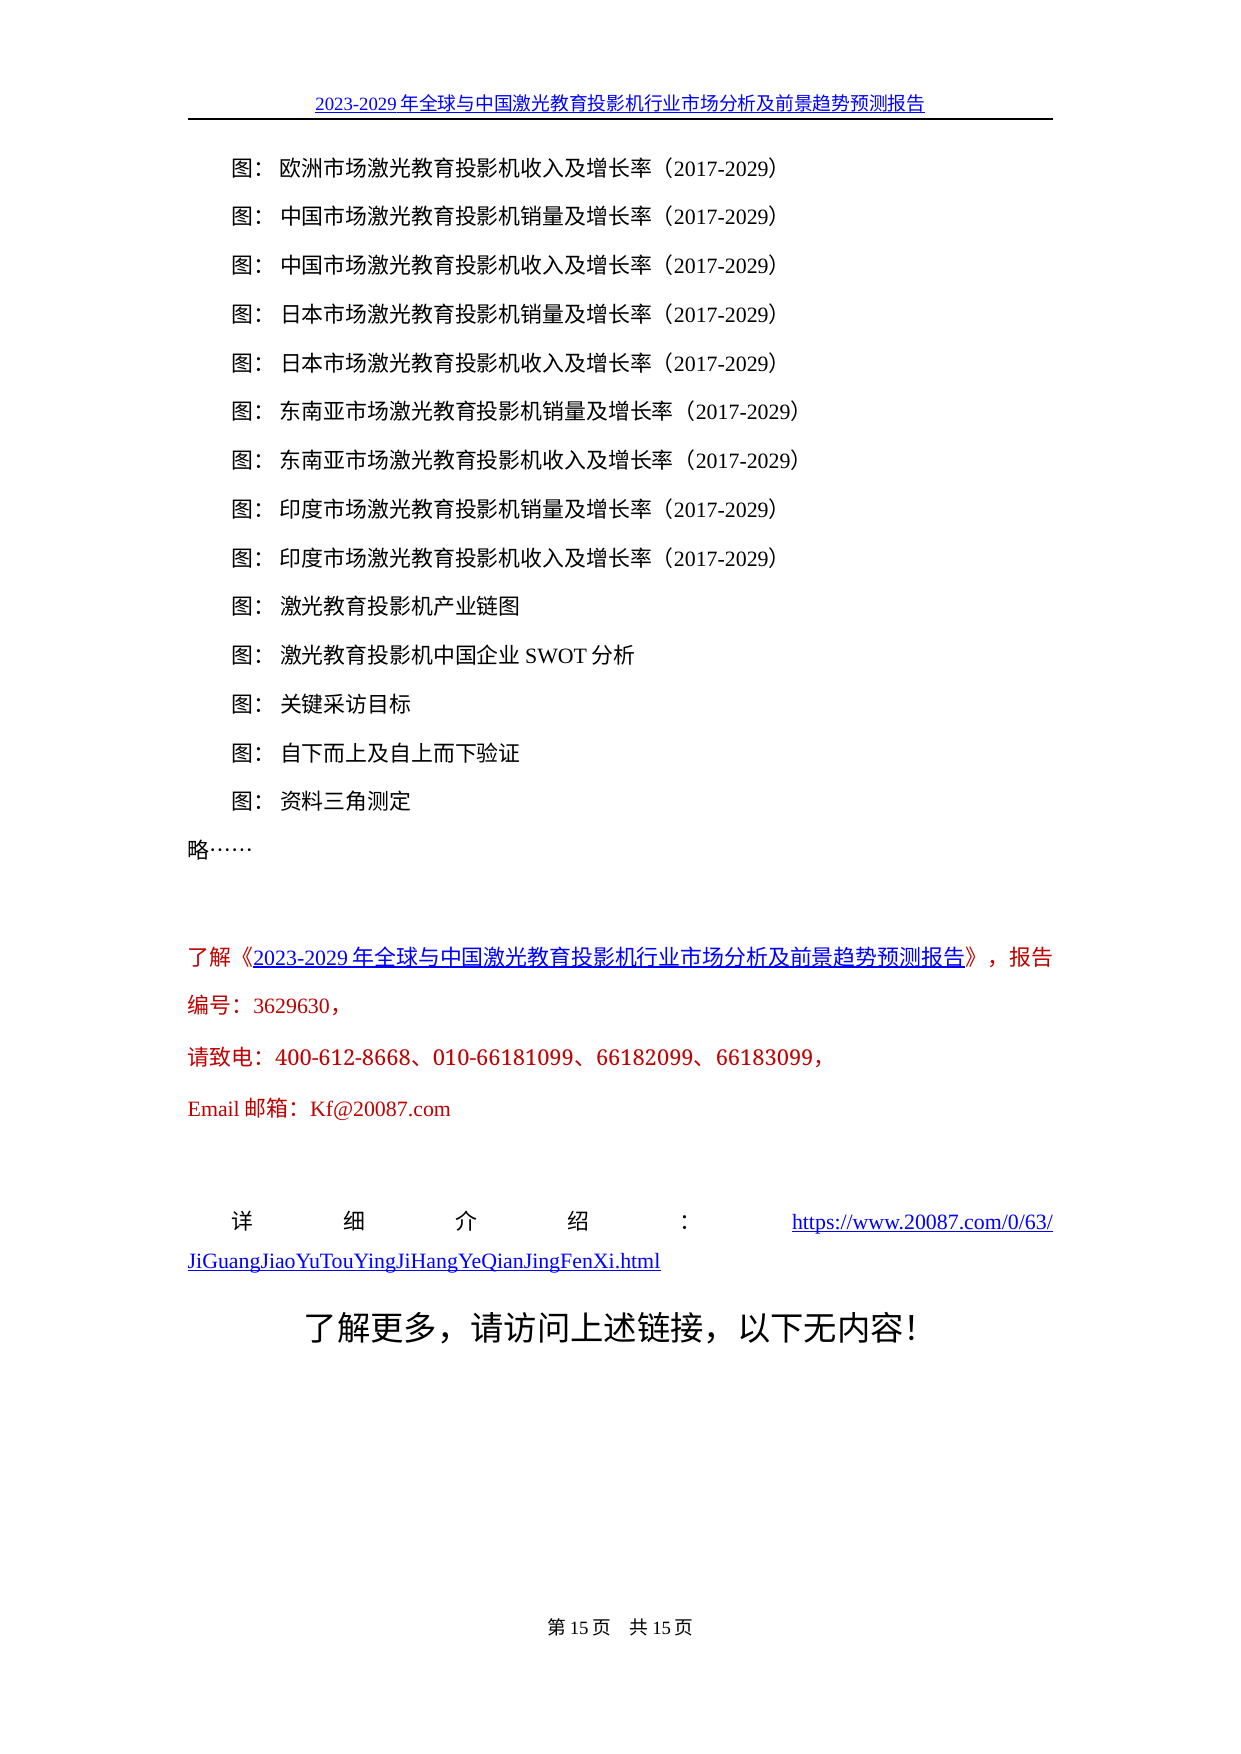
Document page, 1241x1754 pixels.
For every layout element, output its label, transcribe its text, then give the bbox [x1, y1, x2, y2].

text 了解《2023-2029年全球与中国激光教育投影机行业市场分析及前景趋势预测报告》，报告编号：3629630， [187, 939, 1053, 1020]
text 请致电：400-612-8668、010-66181099、66182099、66183099， [187, 1039, 1053, 1072]
title 了解更多，请访问上述链接，以下无内容！ [187, 1293, 1053, 1358]
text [187, 150, 1053, 865]
text Email邮箱：Kf@20087.com [187, 1091, 1053, 1123]
text 详细介绍：https://www.20087.com/0/63/JiGuangJiaoYuTouYingJiHangYeQianJingFenXi.html [187, 1204, 1053, 1277]
